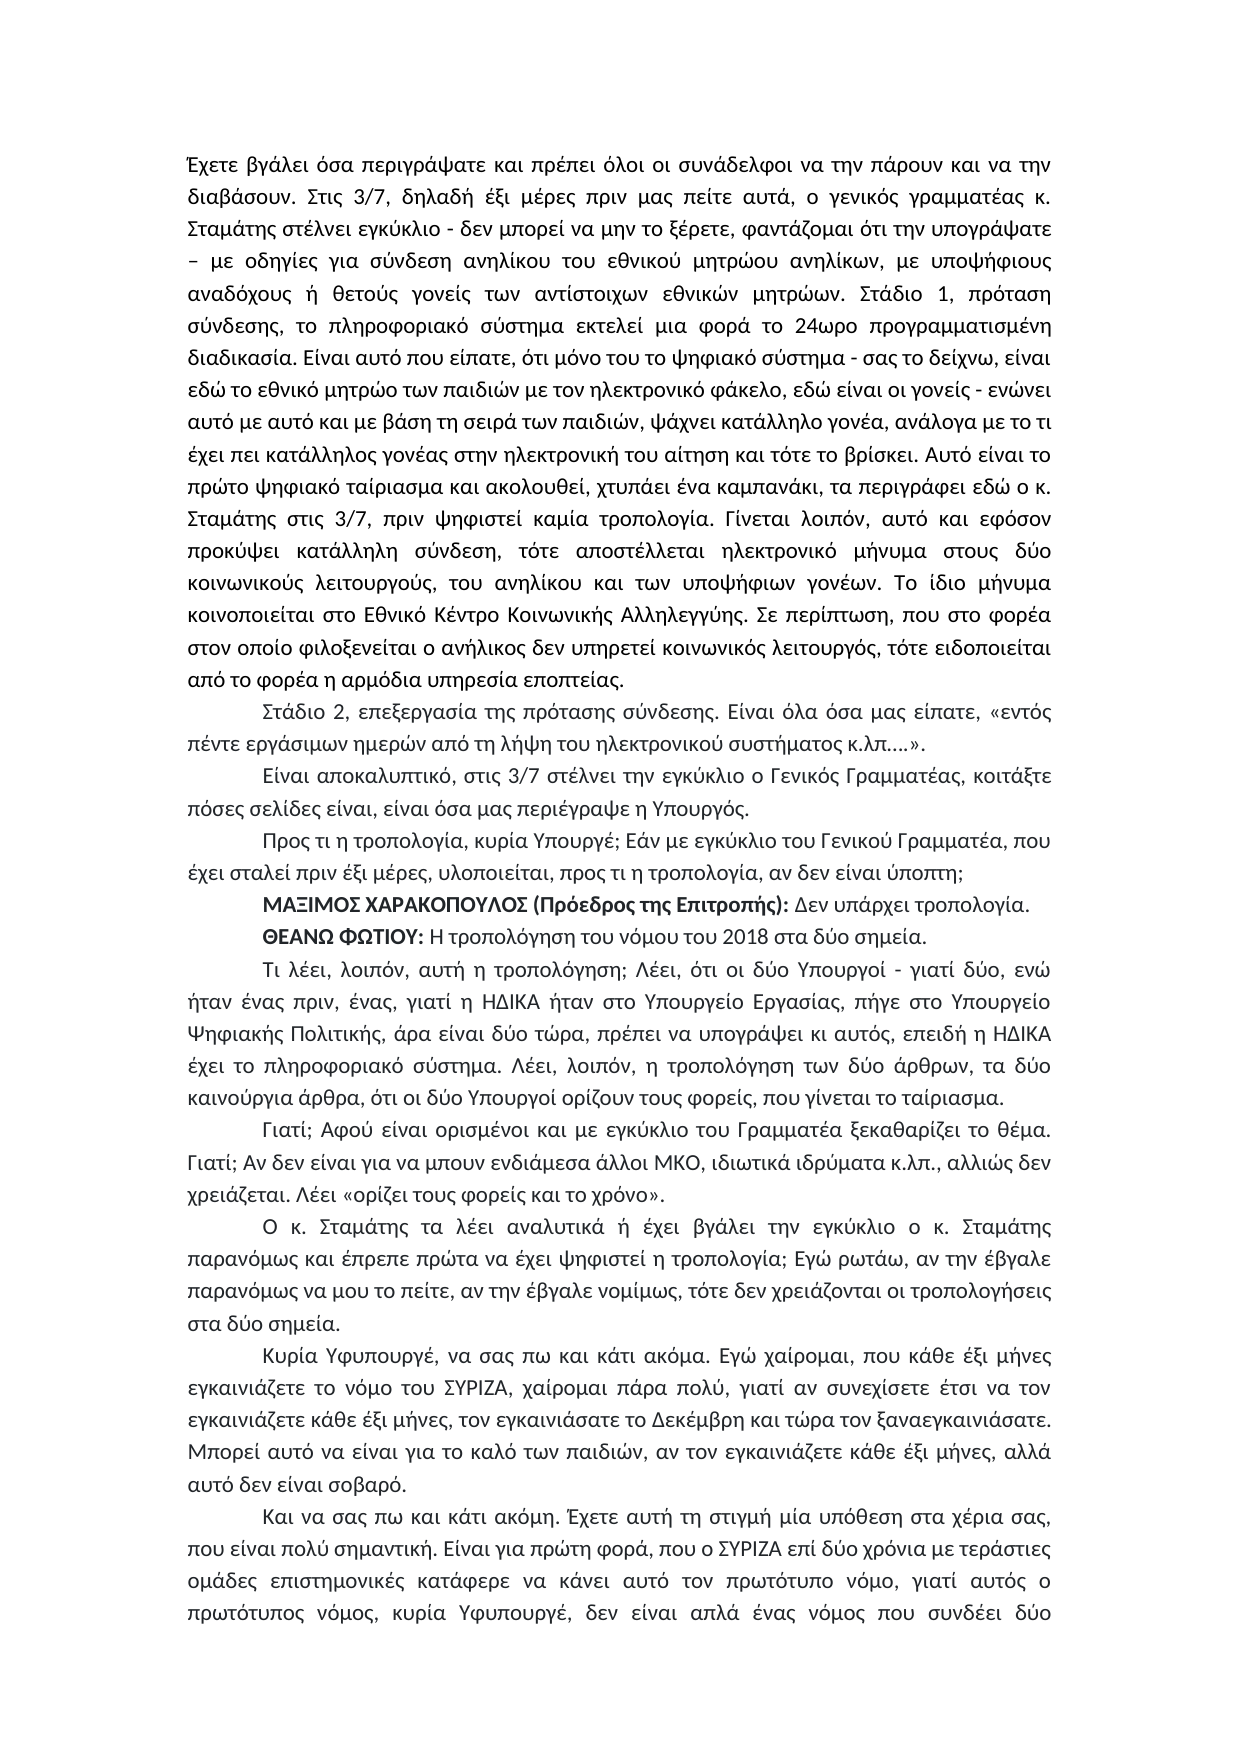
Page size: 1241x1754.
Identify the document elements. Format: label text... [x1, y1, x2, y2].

text Στάδιο 2, επεξεργασία της πρότασης σύνδεσης. Είναι όλα όσα μας είπατε, «εντός πέντε εργάσιμων ημερών από τη λήψη του ηλεκτρονικού συστήματος κ.λπ….». [187, 697, 1053, 757]
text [187, 150, 1053, 693]
text ΘΕΑΝΩ ΦΩΤΙΟΥ: Η τροπολόγηση του νόμου του 2018 στα δύο σημεία. [187, 922, 1053, 951]
text ΜΑΞΙΜΟΣ ΧΑΡΑΚΟΠΟΥΛΟΣ (Πρόεδρος της Επιτροπής): Δεν υπάρχει τροπολογία. [187, 890, 1053, 918]
text Τι λέει, λοιπόν, αυτή η τροπολόγηση; Λέει, ότι οι δύο Υπουργοί - γιατί δύο, ενώ ήταν ένας πριν, ένας, γιατί η ΗΔΙΚΑ ήταν στο Υπουργείο Εργασίας, πήγε στο Υπουργείο Ψηφιακής Πολιτικής, άρα είναι δύο τώρα, πρέπει να υπογράψει κι αυτός, επειδή η ΗΔΙΚΑ έχει το πληροφοριακό σύστημα. Λέει, λοιπόν, η τροπολόγηση των δύο άρθρων, τα δύο καινούργια άρθρα, ότι οι δύο Υπουργοί ορίζουν τους φορείς, που γίνεται το ταίριασμα. [187, 955, 1053, 1111]
text Ο κ. Σταμάτης τα λέει αναλυτικά ή έχει βγάλει την εγκύκλιο ο κ. Σταμάτης παρανόμως και έπρεπε πρώτα να έχει ψηφιστεί η τροπολογία; Εγώ ρωτάω, αν την έβγαλε παρανόμως να μου το πείτε, αν την έβγαλε νομίμως, τότε δεν χρειάζονται οι τροπολογήσεις στα δύο σημεία. [187, 1212, 1053, 1337]
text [187, 1502, 1053, 1626]
text Κυρία Υφυπουργέ, να σας πω και κάτι ακόμα. Εγώ χαίρομαι, που κάθε έξι μήνες εγκαινιάζετε το νόμο του ΣΥΡΙΖΑ, χαίρομαι πάρα πολύ, γιατί αν συνεχίσετε έτσι να τον εγκαινιάζετε κάθε έξι μήνες, τον εγκαινιάσατε το Δεκέμβρη και τώρα τον ξαναεγκαινιάσατε. Μπορεί αυτό να είναι για το καλό των παιδιών, αν τον εγκαινιάζετε κάθε έξι μήνες, αλλά αυτό δεν είναι σοβαρό. [187, 1341, 1053, 1498]
text Είναι αποκαλυπτικό, στις 3/7 στέλνει την εγκύκλιο ο Γενικός Γραμματέας, κοιτάξτε πόσες σελίδες είναι, είναι όσα μας περιέγραψε η Υπουργός. [187, 762, 1053, 822]
text Προς τι η τροπολογία, κυρία Υπουργέ; Εάν με εγκύκλιο του Γενικού Γραμματέα, που έχει σταλεί πριν έξι μέρες, υλοποιείται, προς τι η τροπολογία, αν δεν είναι ύποπτη; [187, 826, 1053, 886]
text Γιατί; Αφού είναι ορισμένοι και με εγκύκλιο του Γραμματέα ξεκαθαρίζει το θέμα. Γιατί; Αν δεν είναι για να μπουν ενδιάμεσα άλλοι ΜΚΟ, ιδιωτικά ιδρύματα κ.λπ., αλλιώς δεν χρειάζεται. Λέει «ορίζει τους φορείς και το χρόνο». [187, 1116, 1053, 1208]
